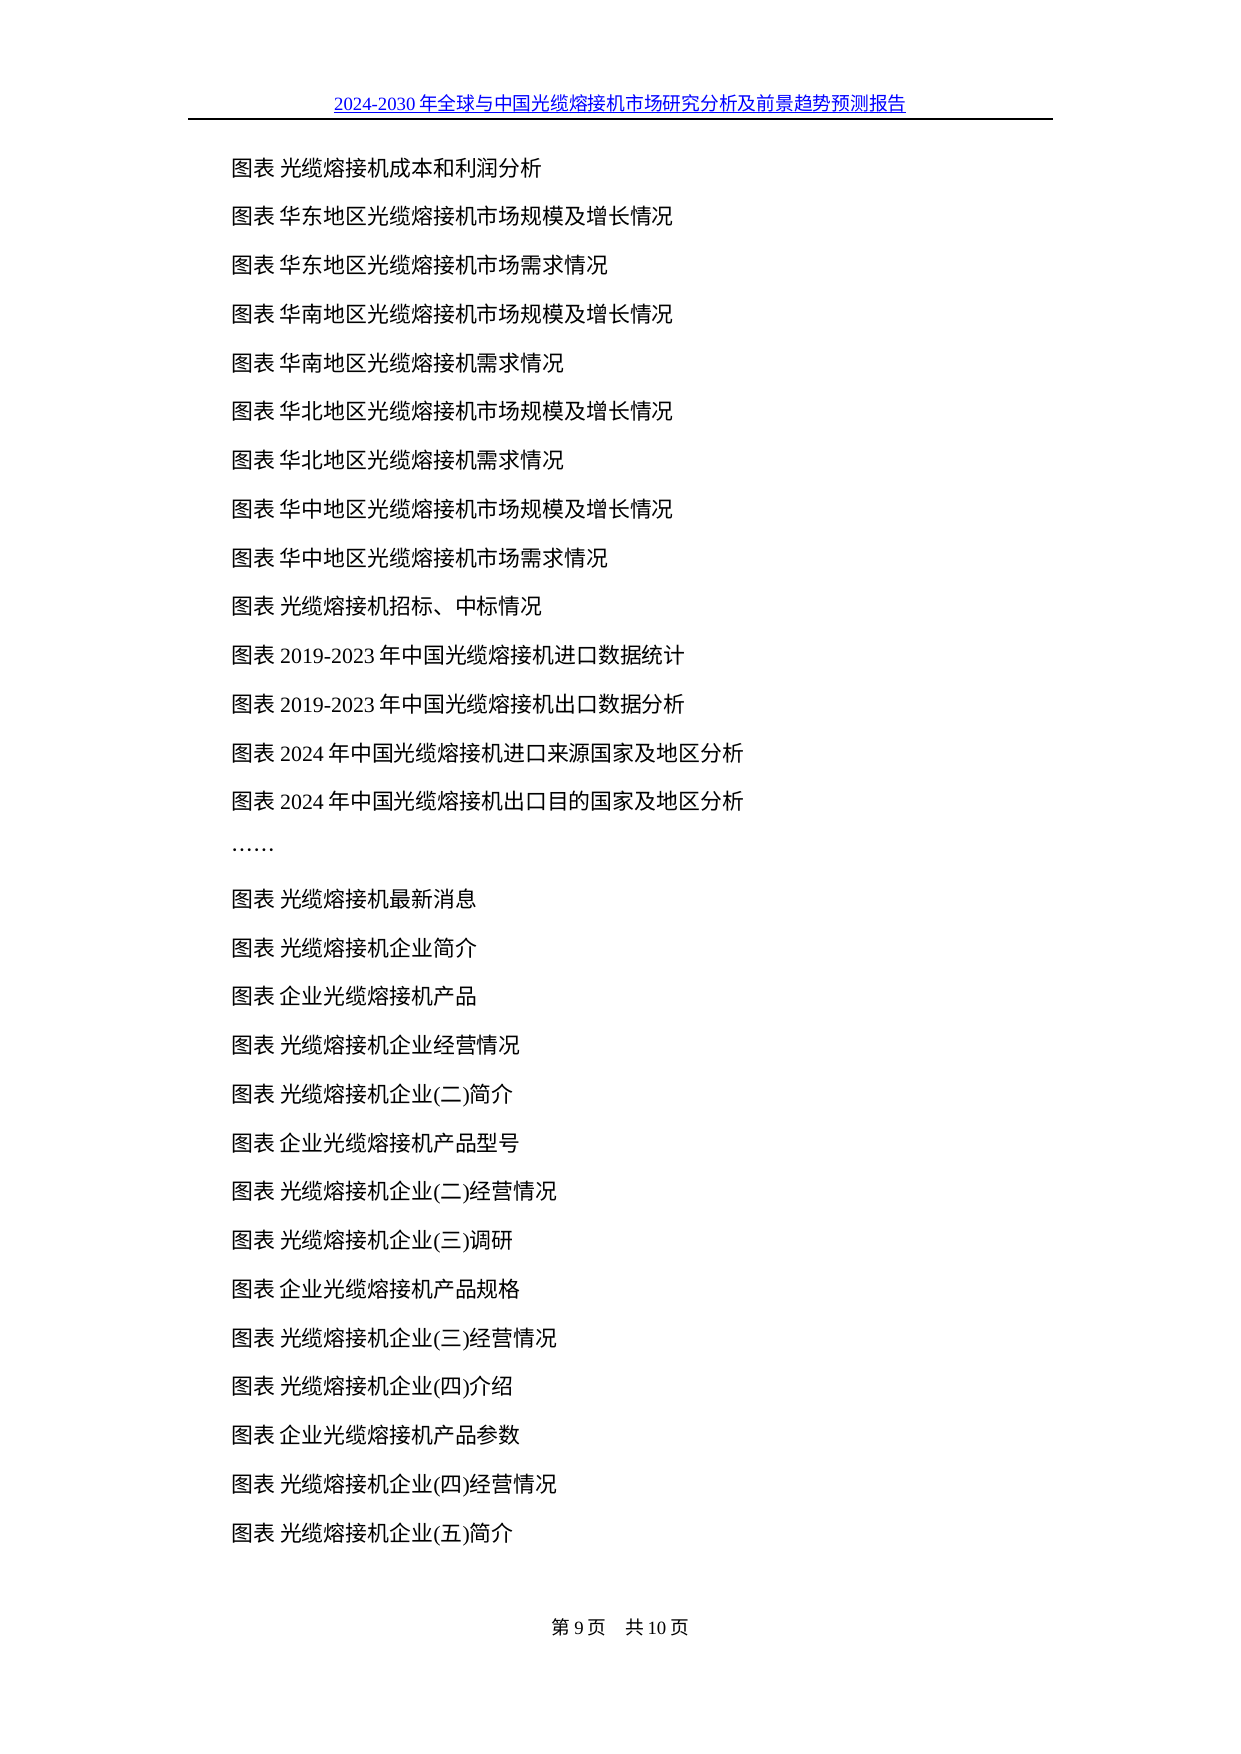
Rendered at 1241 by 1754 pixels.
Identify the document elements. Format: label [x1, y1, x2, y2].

text [187, 150, 1053, 1548]
